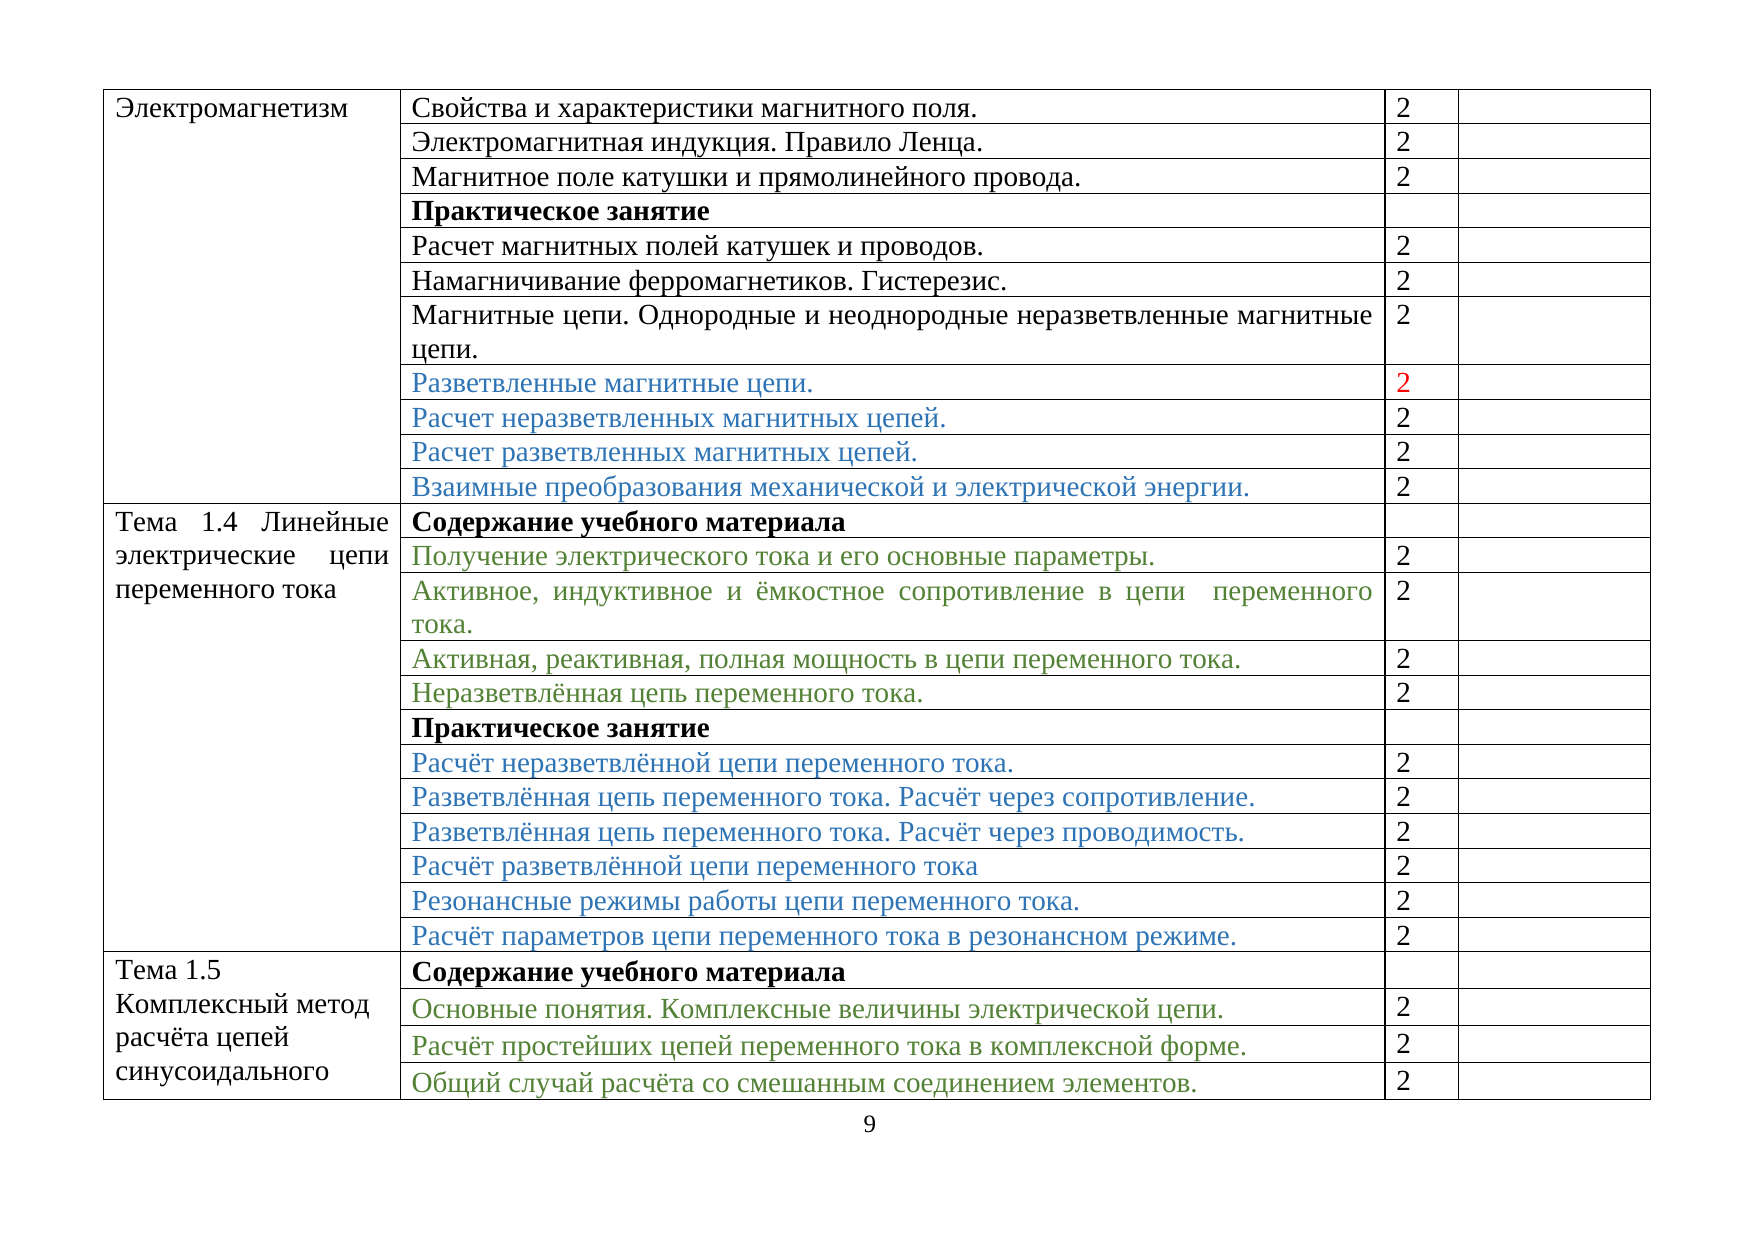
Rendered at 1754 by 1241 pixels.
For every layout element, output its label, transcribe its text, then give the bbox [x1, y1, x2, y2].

table_cell 2 [1386, 365, 1458, 399]
table_cell [1459, 1026, 1650, 1062]
table_cell [1386, 194, 1458, 227]
table_cell 2 [1386, 1026, 1458, 1062]
table_cell [1459, 1063, 1650, 1099]
table_cell [1459, 849, 1650, 882]
table_cell Расчёт параметров цепи переменного тока в резонансном режиме. [401, 918, 1384, 951]
table_cell [1386, 710, 1458, 744]
table_cell [1459, 745, 1650, 778]
table_cell [1459, 779, 1650, 813]
table_cell Свойства и характеристики магнитного поля. [401, 90, 1384, 123]
table_cell Содержание учебного материала [401, 504, 1384, 537]
table_cell Разветвлённая цепь переменного тока. Расчёт через сопротивление. [401, 779, 1384, 813]
table_cell Активная, реактивная, полная мощность в цепи переменного тока. [401, 641, 1384, 674]
table_cell 2 [1386, 124, 1458, 158]
table_cell Электромагнитная индукция. Правило Ленца. [401, 124, 1384, 158]
table_cell Расчет неразветвленных магнитных цепей. [401, 400, 1384, 433]
table_cell 2 [1386, 90, 1458, 123]
table_cell [1459, 297, 1650, 364]
table_cell Получение электрического тока и его основные параметры. [401, 538, 1384, 572]
table_cell 2 [1386, 159, 1458, 192]
table_cell Неразветвлённая цепь переменного тока. [401, 676, 1384, 709]
table_cell 2 [1386, 676, 1458, 709]
table_cell 2 [1386, 469, 1458, 503]
table_cell [1459, 676, 1650, 709]
table_cell Тема 1.4 Линейные электрические цепи переменного тока [104, 504, 400, 951]
table_cell 2 [1386, 641, 1458, 674]
table_cell Расчёт неразветвлённой цепи переменного тока. [401, 745, 1384, 778]
table_cell Активное, индуктивное и ёмкостное сопротивление в цепи переменного тока. [401, 573, 1384, 640]
table_cell [1459, 538, 1650, 572]
table_cell 2 [1386, 814, 1458, 847]
table_cell Тема 1.5 Комплексный метод расчёта цепей синусоидального тока [104, 952, 400, 1099]
table_cell 2 [1386, 228, 1458, 262]
table_cell [1459, 159, 1650, 192]
table_cell [1459, 263, 1650, 296]
table_cell Расчёт разветвлённой цепи переменного тока [401, 849, 1384, 882]
table_cell [1386, 504, 1458, 537]
table_cell [1459, 918, 1650, 951]
table_cell [1459, 573, 1650, 640]
table_cell Магнитное поле катушки и прямолинейного провода. [401, 159, 1384, 192]
table_cell Расчёт простейших цепей переменного тока в комплексной форме. [401, 1026, 1384, 1062]
table_cell [1459, 90, 1650, 123]
table_cell [1459, 435, 1650, 468]
table_cell Расчет разветвленных магнитных цепей. [401, 435, 1384, 468]
table_cell Намагничивание ферромагнетиков. Гистерезис. [401, 263, 1384, 296]
table_cell Основные понятия. Комплексные величины электрической цепи. [401, 989, 1384, 1025]
table_cell [1459, 814, 1650, 847]
table_cell [1459, 194, 1650, 227]
table_cell [1459, 952, 1650, 988]
table_cell [1459, 641, 1650, 674]
table_cell 2 [1386, 989, 1458, 1025]
table_cell Разветвленные магнитные цепи. [401, 365, 1384, 399]
table_cell [1459, 124, 1650, 158]
table_cell Практическое занятие [401, 710, 1384, 744]
table_cell 2 [1386, 918, 1458, 951]
table_cell [1459, 989, 1650, 1025]
table_cell 2 [1386, 779, 1458, 813]
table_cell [104, 90, 400, 503]
table_cell Содержание учебного материала [401, 952, 1384, 988]
table_cell Практическое занятие [401, 194, 1384, 227]
table_cell [1459, 400, 1650, 433]
table_cell Магнитные цепи. Однородные и неоднородные неразветвленные магнитные цепи. [401, 297, 1384, 364]
table_cell 2 [1386, 297, 1458, 364]
table_cell [1459, 710, 1650, 744]
table_cell [1386, 952, 1458, 988]
table_cell 2 [1386, 435, 1458, 468]
table_cell Общий случай расчёта со смешанным соединением элементов. [401, 1063, 1384, 1099]
table_cell 2 [1386, 1063, 1458, 1099]
table_cell 2 [1386, 573, 1458, 640]
table_cell [1459, 365, 1650, 399]
table_cell 2 [1386, 849, 1458, 882]
table_cell Резонансные режимы работы цепи переменного тока. [401, 883, 1384, 917]
table_cell [1459, 504, 1650, 537]
table_cell Взаимные преобразования механической и электрической энергии. [401, 469, 1384, 503]
table_cell 2 [1386, 745, 1458, 778]
table_cell 2 [1386, 883, 1458, 917]
table_cell 2 [1386, 400, 1458, 433]
table_cell [1459, 883, 1650, 917]
table_cell 2 [1386, 263, 1458, 296]
table_cell 2 [1386, 538, 1458, 572]
table_cell Разветвлённая цепь переменного тока. Расчёт через проводимость. [401, 814, 1384, 847]
table_cell [1459, 469, 1650, 503]
table_cell Расчет магнитных полей катушек и проводов. [401, 228, 1384, 262]
table_cell [1459, 228, 1650, 262]
